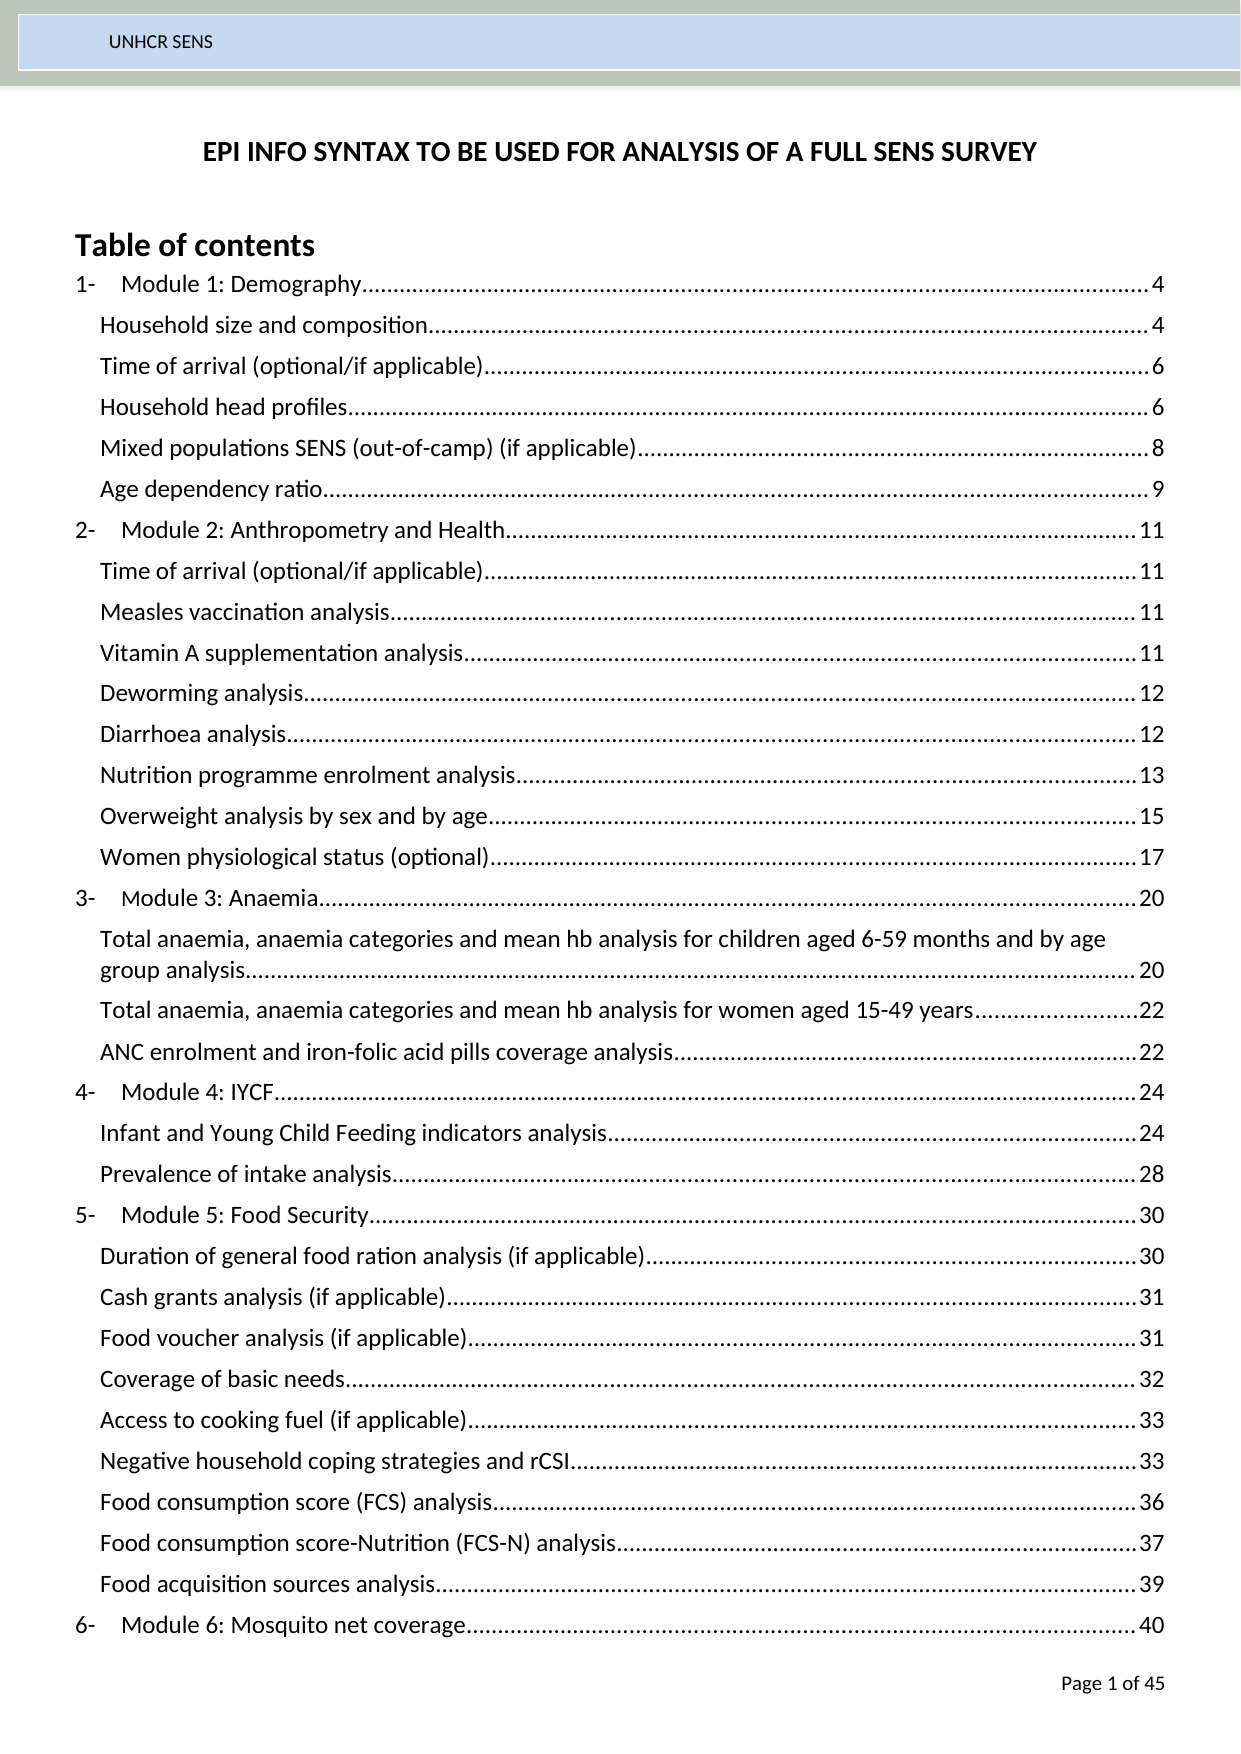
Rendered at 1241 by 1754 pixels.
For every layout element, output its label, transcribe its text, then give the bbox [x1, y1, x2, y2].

text EPI INFO SYNTAX TO BE USED FOR ANALYSIS OF A FULL SENS SURVEY [75, 133, 1165, 169]
